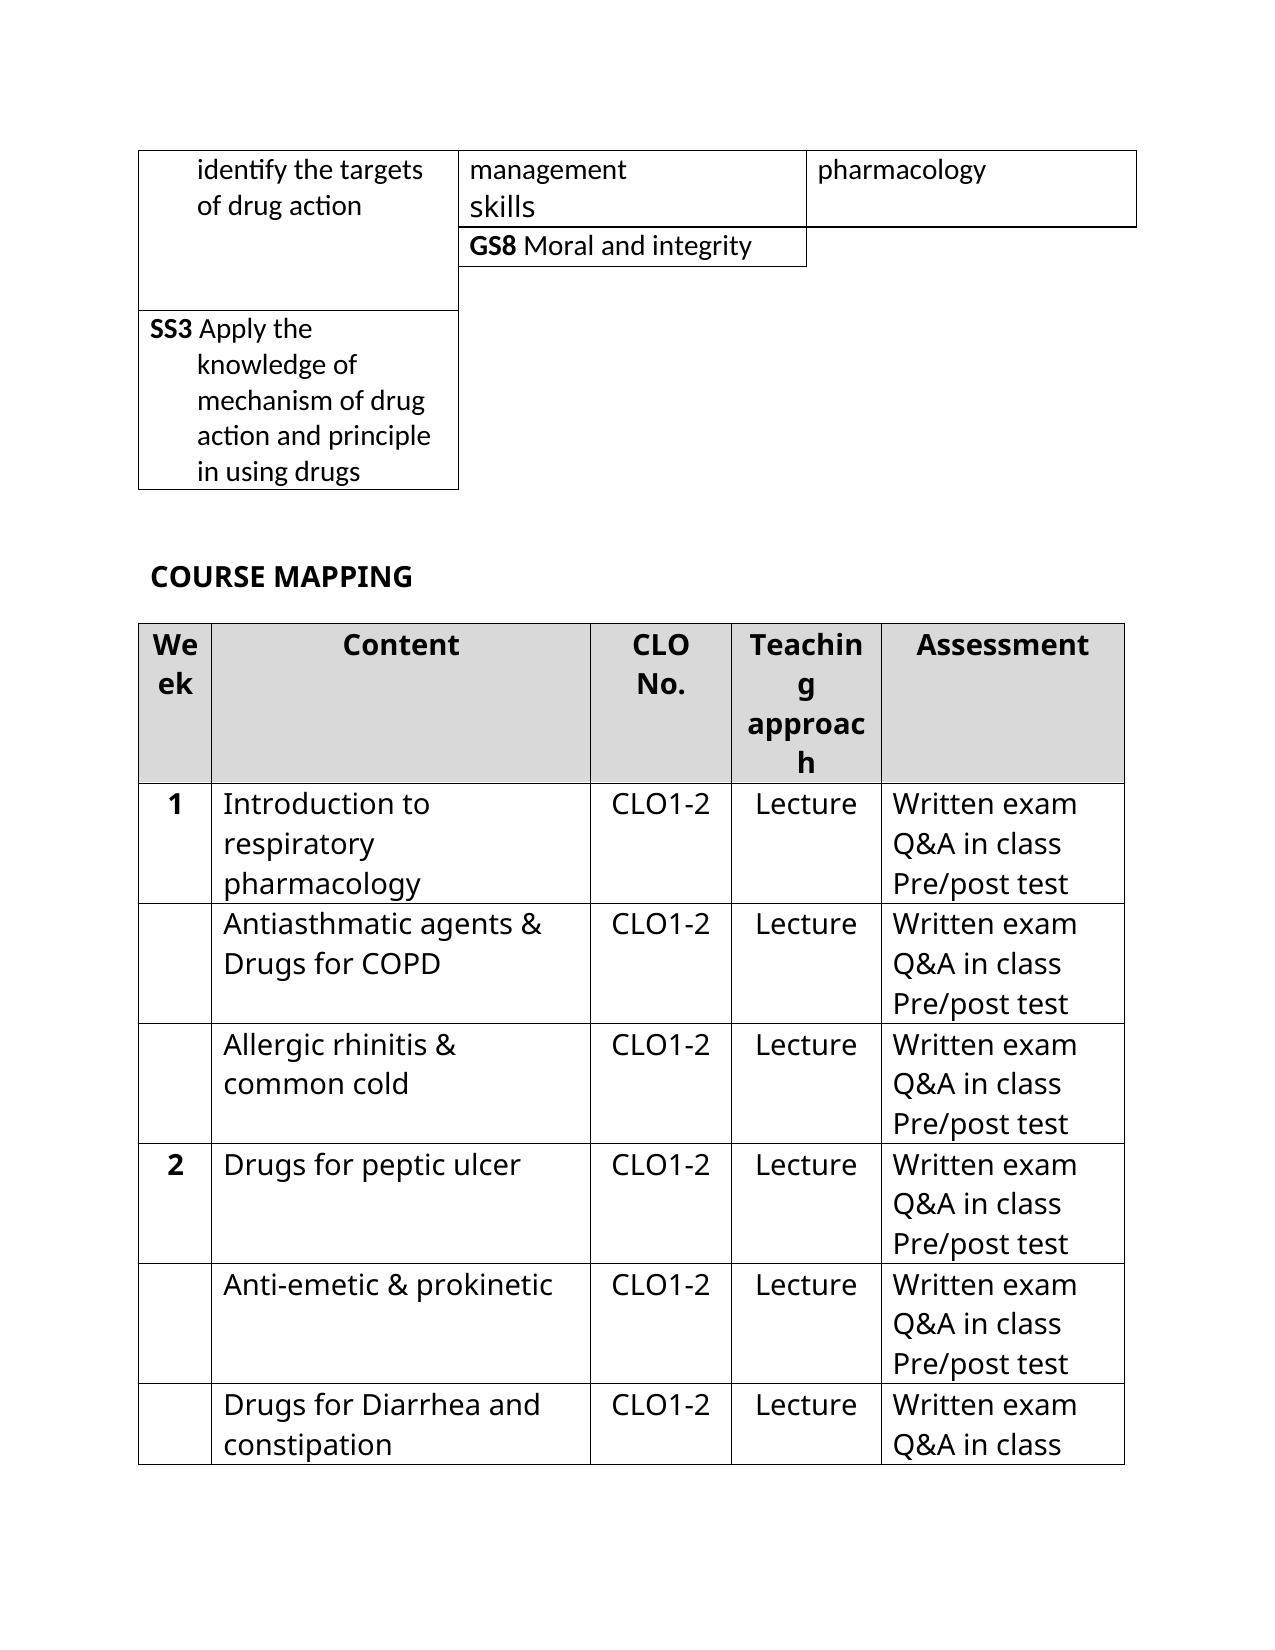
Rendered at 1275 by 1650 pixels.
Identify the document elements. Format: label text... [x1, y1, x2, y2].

table_header Assessment [882, 624, 1124, 782]
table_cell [807, 151, 1136, 226]
table_cell Written exam Q&A in class Pre/post test [882, 1024, 1124, 1143]
table_cell Antiasthmatic agents & Drugs for COPD [212, 904, 590, 1023]
table_cell Lecture [732, 1384, 881, 1463]
table_cell Lecture [732, 904, 881, 1023]
table_cell [139, 1024, 211, 1143]
table_cell Lecture [732, 1264, 881, 1383]
table_header Content [212, 624, 590, 782]
table_cell Written exam Q&A in class Pre/post test [882, 1144, 1124, 1263]
table_cell CLO1-2 [591, 1024, 731, 1143]
table_cell Drugs for peptic ulcer [212, 1144, 590, 1263]
table_header CLO No. [591, 624, 731, 782]
table_cell Written exam Q&A in class Pre/post test [882, 904, 1124, 1023]
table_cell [212, 1384, 590, 1463]
table_cell [139, 1264, 211, 1383]
table_cell 1 [139, 784, 211, 903]
table_cell Written exam Q&A in class Pre/post test [882, 1264, 1124, 1383]
table_cell CLO1-2 [591, 1144, 731, 1263]
table_cell CLO1-2 [591, 784, 731, 903]
table_cell [139, 1384, 211, 1463]
table_cell Allergic rhinitis & common cold [212, 1024, 590, 1143]
table_cell SS3 Apply the knowledge of mechanism of drug action and principle in using drugs [139, 311, 458, 489]
table_cell Anti-emetic & prokinetic [212, 1264, 590, 1383]
table_cell Lecture [732, 1024, 881, 1143]
table_cell [139, 904, 211, 1023]
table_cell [882, 1384, 1124, 1463]
table_cell Introduction to respiratory pharmacology [212, 784, 590, 903]
table_cell CLO1-2 [591, 904, 731, 1023]
table_header Teaching approach [732, 624, 881, 782]
table_cell Lecture [732, 784, 881, 903]
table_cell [459, 151, 806, 226]
text COURSE MAPPING [150, 556, 1125, 596]
table_cell CLO1-2 [591, 1264, 731, 1383]
table_cell Lecture [732, 1144, 881, 1263]
table_cell GS8 Moral and integrity [459, 228, 806, 266]
table_cell Written exam Q&A in class Pre/post test [882, 784, 1124, 903]
table_cell 2 [139, 1144, 211, 1263]
table_cell CLO1-2 [591, 1384, 731, 1463]
table_header Week [139, 624, 211, 782]
